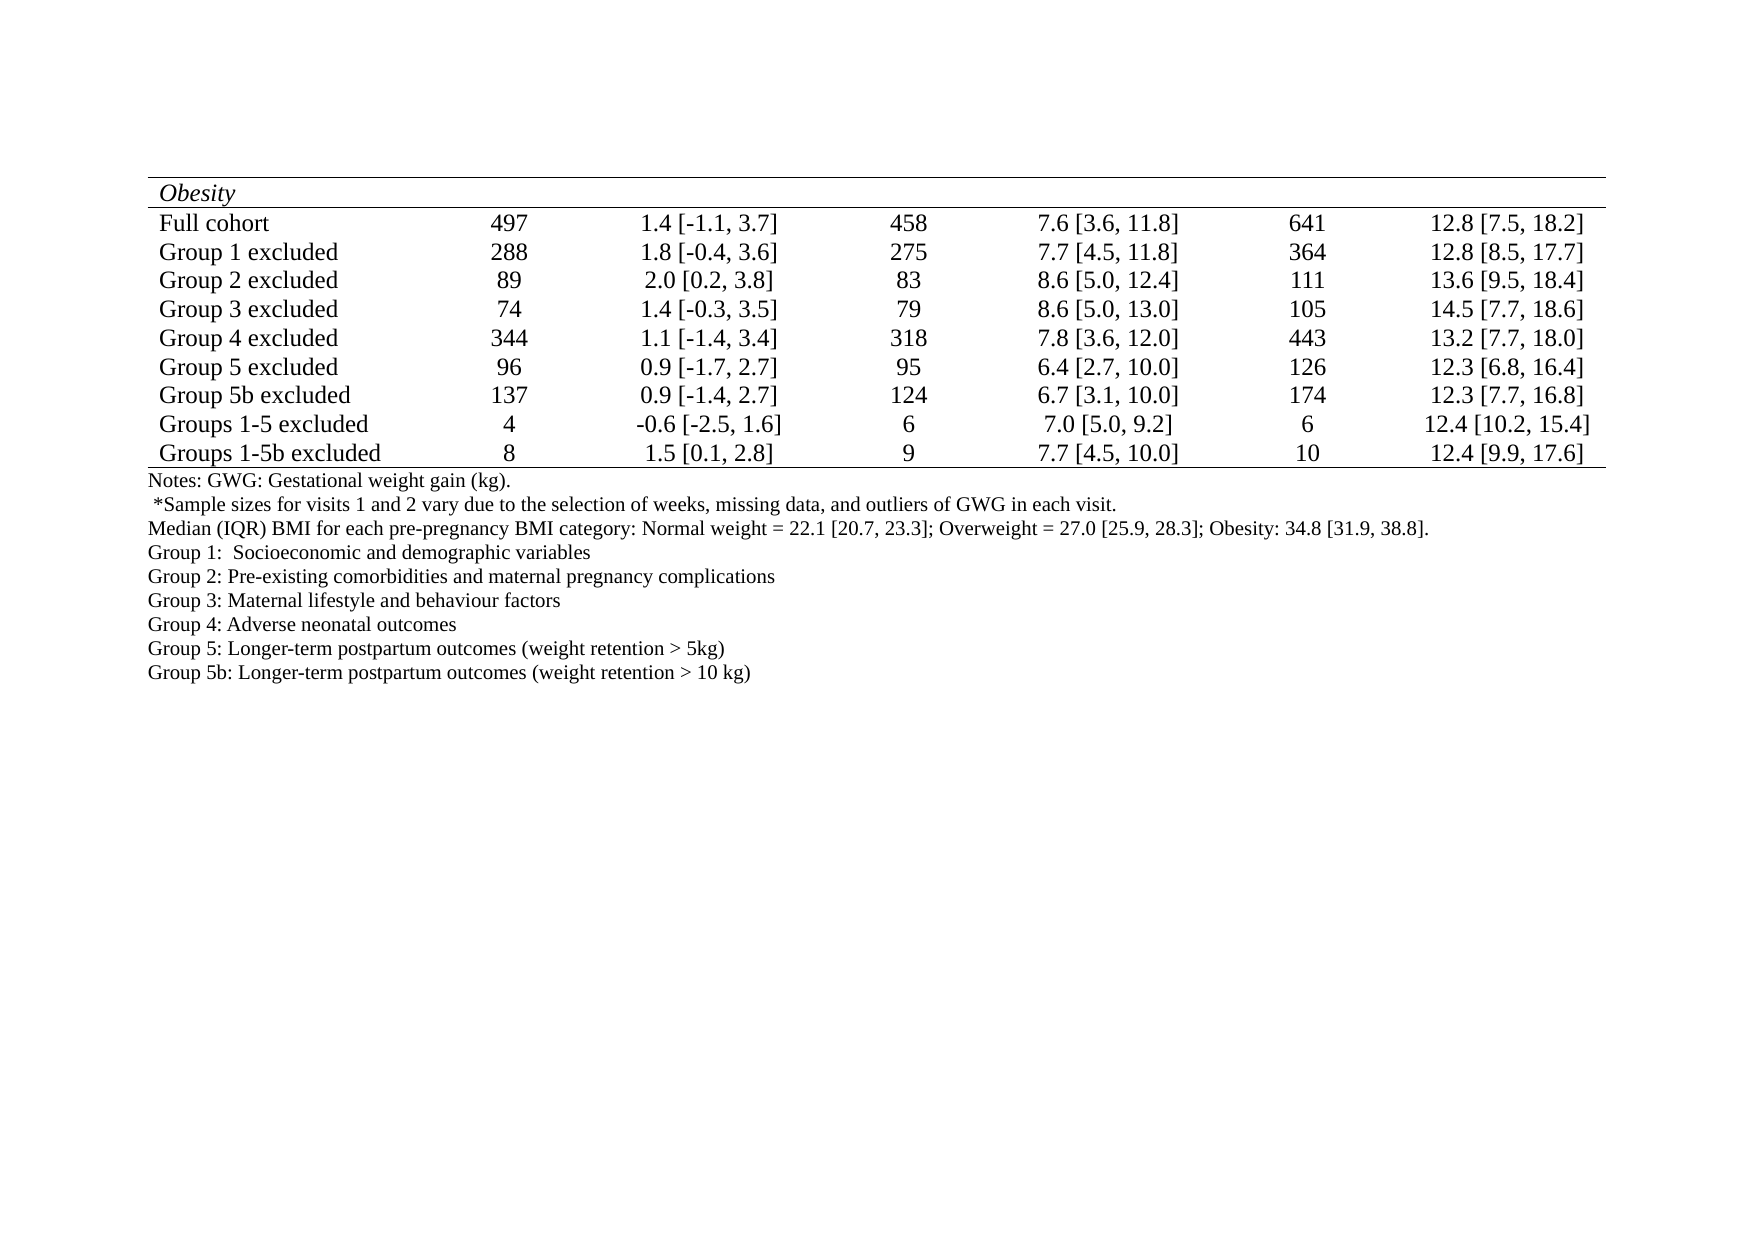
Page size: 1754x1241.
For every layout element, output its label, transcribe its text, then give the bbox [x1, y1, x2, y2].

table_cell 458 [809, 208, 1008, 237]
table_cell 443 [1208, 323, 1407, 352]
table_cell 6.4 [2.7, 10.0] [1008, 352, 1208, 381]
table_cell Group 3 excluded [148, 294, 409, 323]
table_cell 7.7 [4.5, 10.0] [1008, 438, 1208, 467]
table_cell 7.0 [5.0, 9.2] [1008, 409, 1208, 438]
text Group 2: Pre-existing comorbidities and maternal pregnancy complications [148, 564, 1606, 588]
table_cell 0.9 [-1.7, 2.7] [609, 352, 809, 381]
table_cell 126 [1208, 352, 1407, 381]
table_cell 6 [809, 409, 1008, 438]
table_cell 8.6 [5.0, 12.4] [1008, 266, 1208, 294]
table_cell 79 [809, 294, 1008, 323]
text Notes: GWG: Gestational weight gain (kg). [148, 468, 1606, 492]
table_cell 14.5 [7.7, 18.6] [1407, 294, 1606, 323]
table_cell 1.4 [-1.1, 3.7] [609, 208, 809, 237]
table_cell 137 [409, 381, 609, 409]
table_cell 10 [1208, 438, 1407, 467]
table_cell 111 [1208, 266, 1407, 294]
table_cell 288 [409, 237, 609, 266]
table_cell 8.6 [5.0, 13.0] [1008, 294, 1208, 323]
table_cell 1.8 [-0.4, 3.6] [609, 237, 809, 266]
text Median (IQR) BMI for each pre-pregnancy BMI category: Normal weight = 22.1 [20.7, 23.3]; Overweight = 27.0 [25.9, 28.3]; Obesity: 34.8 [31.9, 38.8]. [148, 516, 1606, 540]
table_cell 12.4 [9.9, 17.6] [1407, 438, 1606, 467]
table_cell 105 [1208, 294, 1407, 323]
table_cell 318 [809, 323, 1008, 352]
table_cell 6.7 [3.1, 10.0] [1008, 381, 1208, 409]
table_cell 13.6 [9.5, 18.4] [1407, 266, 1606, 294]
table_cell Full cohort [148, 208, 409, 237]
table_cell 83 [809, 266, 1008, 294]
table_cell 7.8 [3.6, 12.0] [1008, 323, 1208, 352]
table_cell 275 [809, 237, 1008, 266]
table_cell Obesity [148, 178, 1606, 207]
table_cell Group 4 excluded [148, 323, 409, 352]
text Group 3: Maternal lifestyle and behaviour factors [148, 588, 1606, 612]
table_cell 8 [409, 438, 609, 467]
table_cell 12.4 [10.2, 15.4] [1407, 409, 1606, 438]
table_cell 1.1 [-1.4, 3.4] [609, 323, 809, 352]
table_cell 364 [1208, 237, 1407, 266]
text Group 4: Adverse neonatal outcomes [148, 612, 1606, 636]
table_cell 1.5 [0.1, 2.8] [609, 438, 809, 467]
text *Sample sizes for visits 1 and 2 vary due to the selection of weeks, missing data, and outliers of GWG in each visit. [148, 492, 1606, 516]
table_cell -0.6 [-2.5, 1.6] [609, 409, 809, 438]
table_cell 344 [409, 323, 609, 352]
text Group 5: Longer-term postpartum outcomes (weight retention > 5kg) [148, 636, 1606, 660]
text Group 5b: Longer-term postpartum outcomes (weight retention > 10 kg) [148, 660, 1606, 684]
table_cell 124 [809, 381, 1008, 409]
table_cell 12.3 [7.7, 16.8] [1407, 381, 1606, 409]
table_cell 12.3 [6.8, 16.4] [1407, 352, 1606, 381]
table_cell 0.9 [-1.4, 2.7] [609, 381, 809, 409]
table_cell 89 [409, 266, 609, 294]
table_cell 96 [409, 352, 609, 381]
table_cell 641 [1208, 208, 1407, 237]
table_cell 4 [409, 409, 609, 438]
table_cell 174 [1208, 381, 1407, 409]
text Group 1: Socioeconomic and demographic variables [148, 540, 1606, 564]
table_cell Group 2 excluded [148, 266, 409, 294]
table_cell 7.7 [4.5, 11.8] [1008, 237, 1208, 266]
table_cell Group 5b excluded [148, 381, 409, 409]
table_cell Groups 1-5b excluded [148, 438, 409, 467]
table_cell 12.8 [8.5, 17.7] [1407, 237, 1606, 266]
table_cell 95 [809, 352, 1008, 381]
table_cell 13.2 [7.7, 18.0] [1407, 323, 1606, 352]
table_cell 74 [409, 294, 609, 323]
table_cell Group 1 excluded [148, 237, 409, 266]
table_cell Groups 1-5 excluded [148, 409, 409, 438]
table_cell Group 5 excluded [148, 352, 409, 381]
table_cell 2.0 [0.2, 3.8] [609, 266, 809, 294]
table_cell 1.4 [-0.3, 3.5] [609, 294, 809, 323]
table_cell 12.8 [7.5, 18.2] [1407, 208, 1606, 237]
table_cell 7.6 [3.6, 11.8] [1008, 208, 1208, 237]
table_cell 6 [1208, 409, 1407, 438]
table_cell 9 [809, 438, 1008, 467]
table_cell 497 [409, 208, 609, 237]
